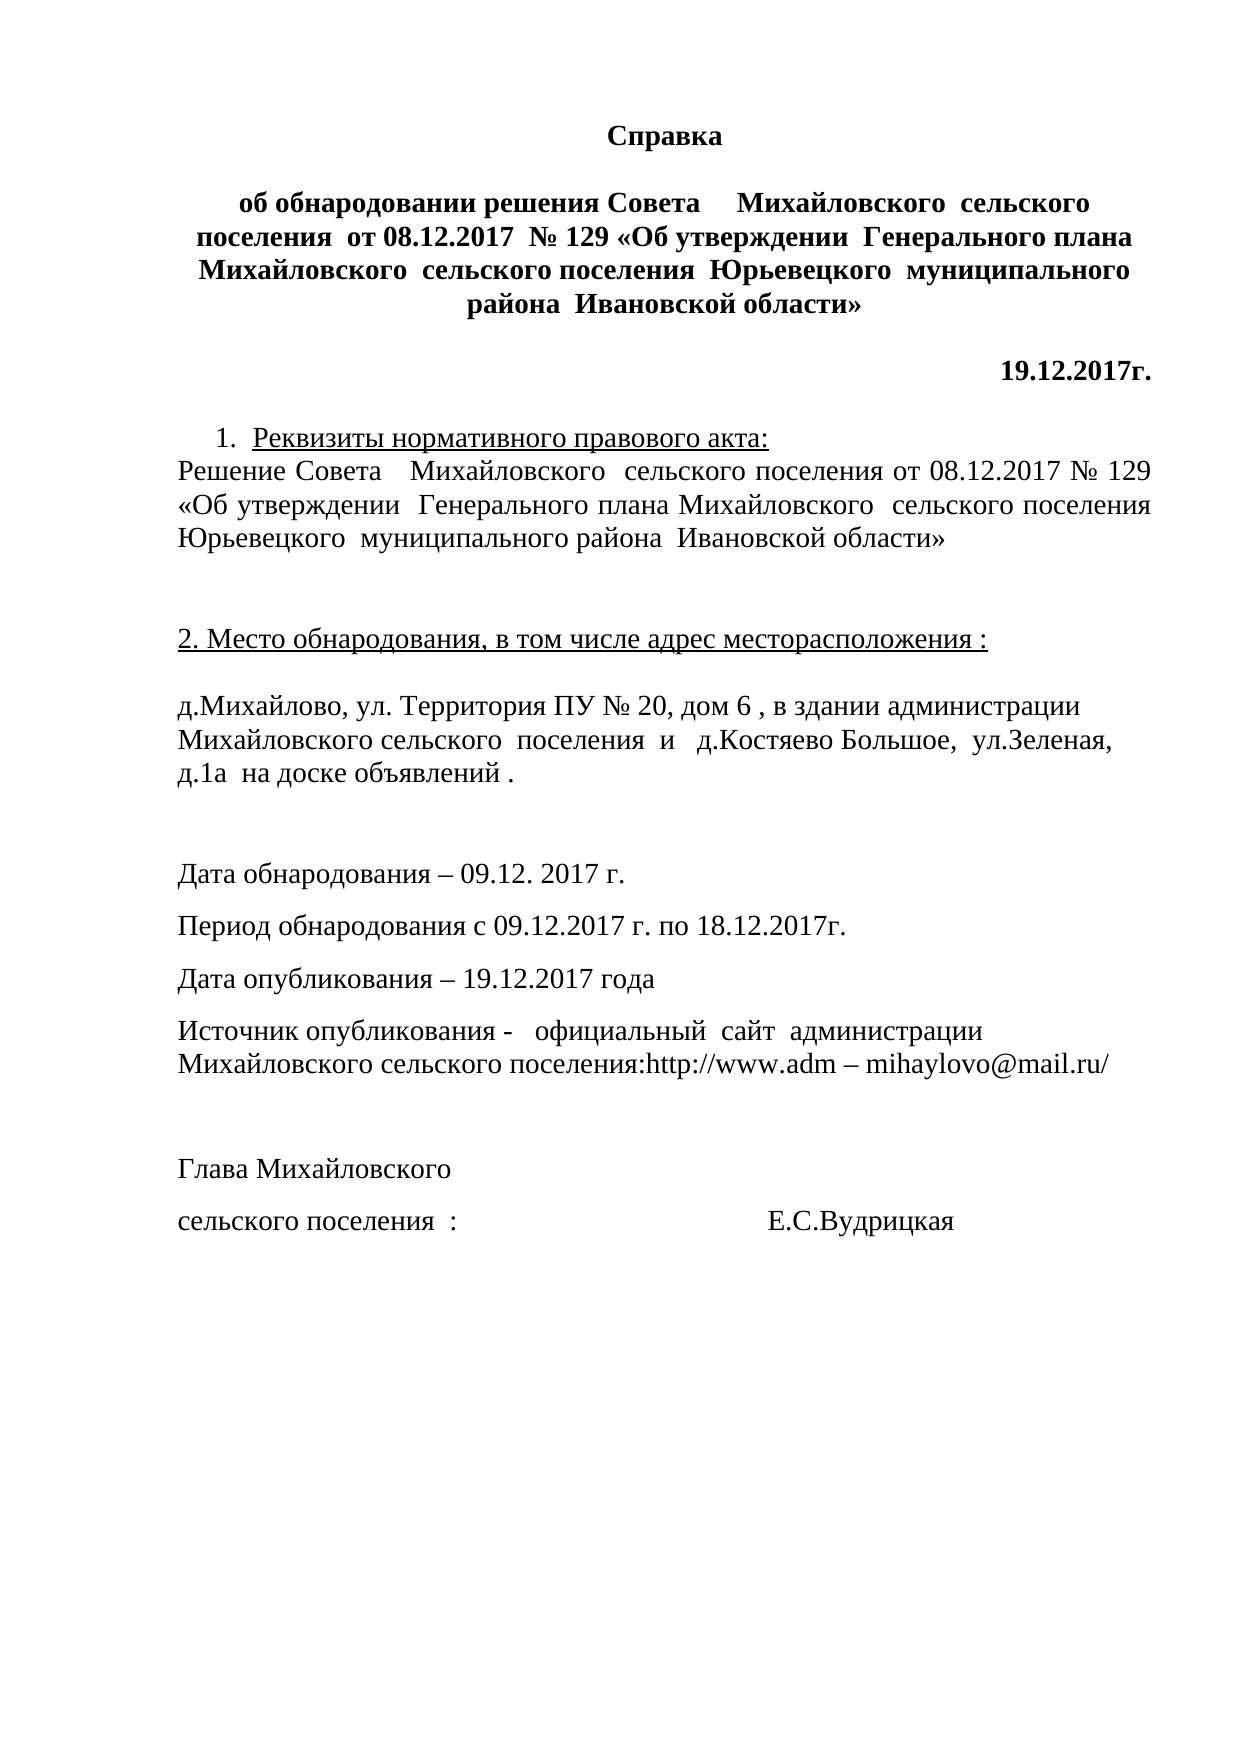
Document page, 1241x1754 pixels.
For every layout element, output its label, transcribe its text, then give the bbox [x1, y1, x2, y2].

text Период обнародования с 09.12.2017 г. по 18.12.2017г. [177, 908, 1152, 942]
list Реквизиты нормативного правового акта: [215, 420, 1152, 453]
text Дата опубликования – 19.12.2017 года [177, 961, 1152, 994]
text 2. Место обнародования, в том числе адрес месторасположения : [177, 621, 1152, 655]
text Источник опубликования - официальный сайт администрации Михайловского сельского поселения:http://www.adm – mihaylovo@mail.ru/ [177, 1013, 1152, 1080]
text 19.12.2017г. [177, 353, 1152, 386]
text об обнародовании решения Совета Михайловского сельского поселения от 08.12.2017 № 129 «Об утверждении Генерального плана Михайловского сельского поселения Юрьевецкого муниципального района Ивановской области» [177, 185, 1152, 319]
text Глава Михайловского [177, 1151, 1152, 1185]
text Решение Совета Михайловского сельского поселения от 08.12.2017 № 129 «Об утверждении Генерального плана Михайловского сельского поселения Юрьевецкого муниципального района Ивановской области» [177, 453, 1152, 554]
text сельского поселения : Е.С.Вудрицкая [177, 1203, 1152, 1237]
text Справка [177, 118, 1152, 152]
text Дата обнародования – 09.12. 2017 г. [177, 856, 1152, 890]
text д.Михайлово, ул. Территория ПУ № 20, дом 6 , в здании администрации Михайловского сельского поселения и д.Костяево Большое, ул.Зеленая, д.1а на доске объявлений . [177, 688, 1152, 789]
